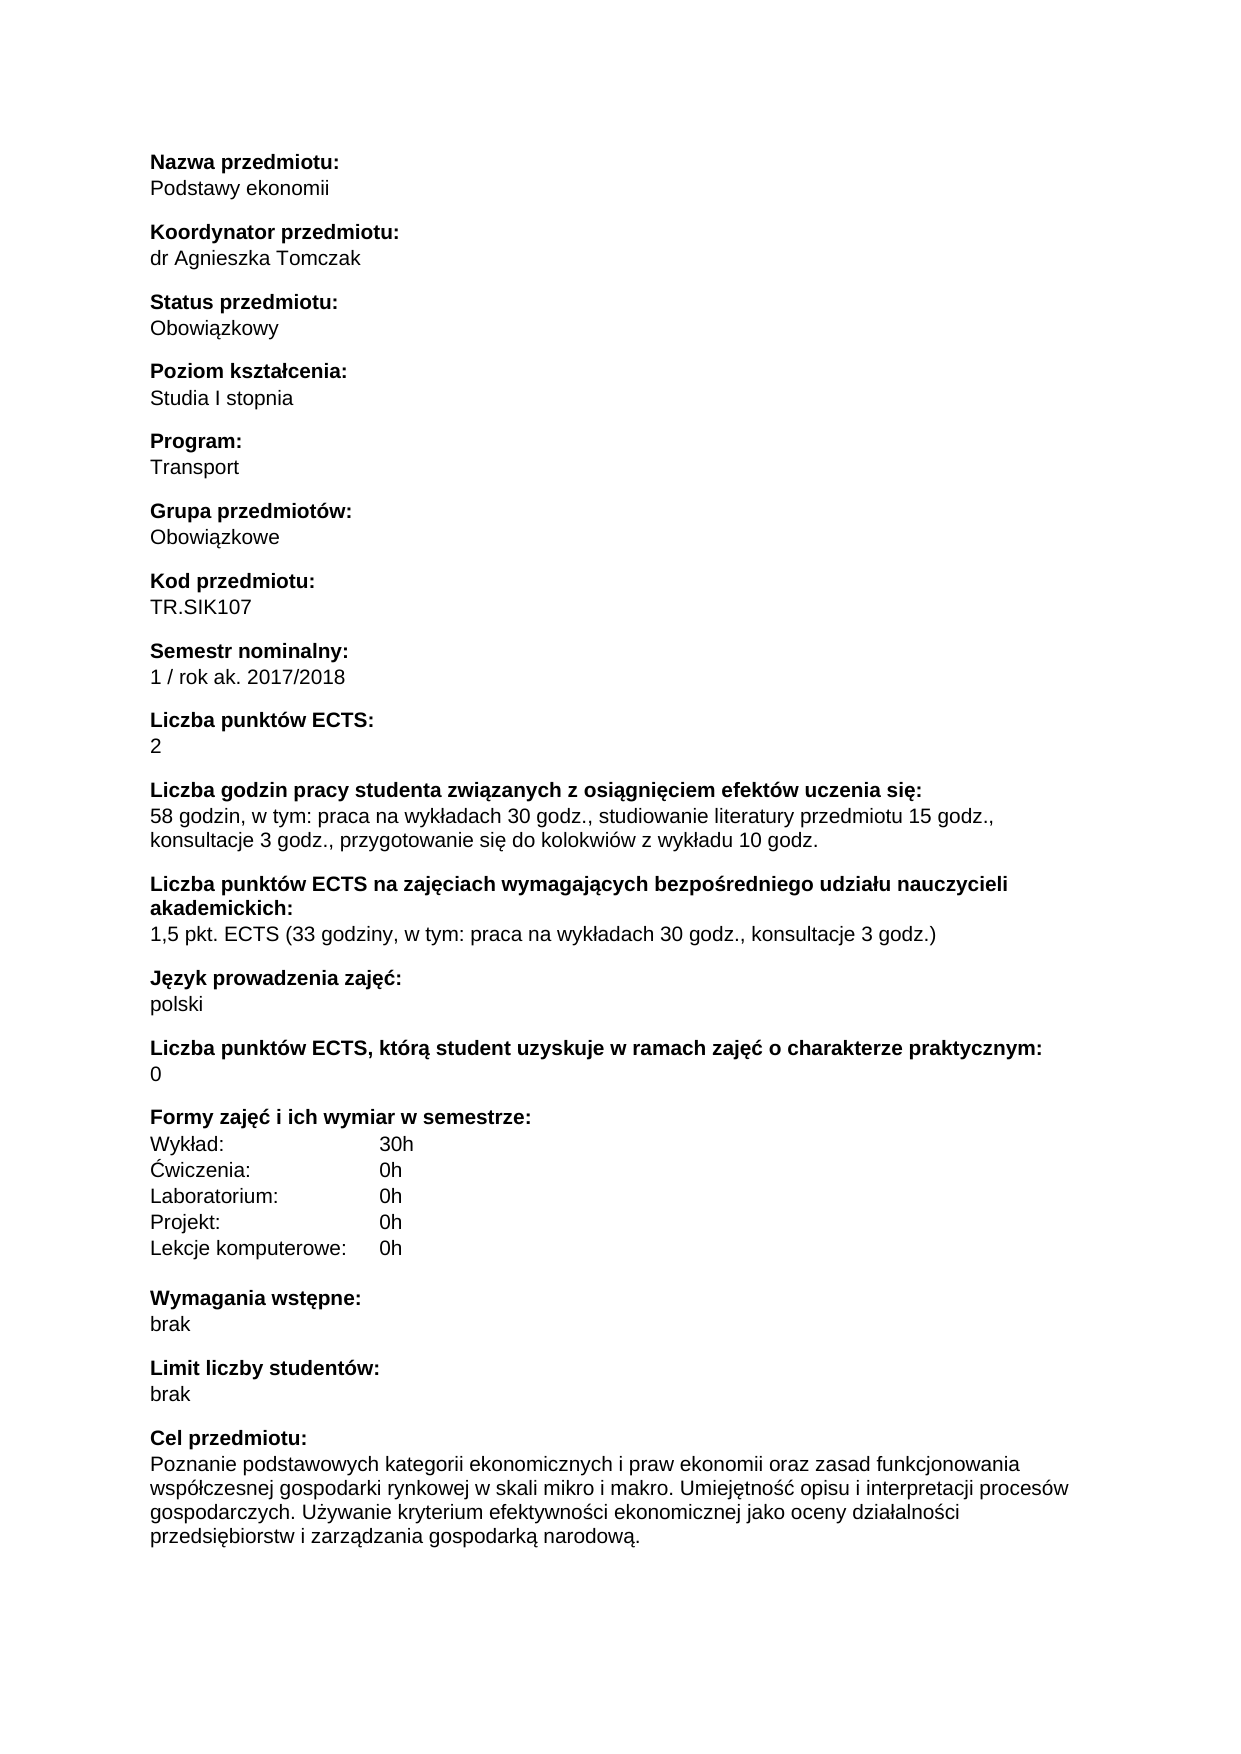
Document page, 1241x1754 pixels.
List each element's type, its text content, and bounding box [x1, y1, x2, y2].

text Wymagania wstępne: [150, 1286, 1090, 1310]
text Cel przedmiotu: [150, 1426, 1090, 1449]
text 2 [150, 734, 1090, 758]
text brak [150, 1382, 1090, 1406]
table_cell Ćwiczenia: [140, 1158, 367, 1182]
table_header Wykład: [140, 1132, 367, 1156]
text Liczba punktów ECTS: [150, 708, 1090, 732]
text Liczba punktów ECTS, którą student uzyskuje w ramach zajęć o charakterze praktycznym: [150, 1035, 1090, 1059]
text Liczba godzin pracy studenta związanych z osiągnięciem efektów uczenia się: [150, 778, 1090, 802]
text polski [150, 992, 1090, 1016]
text Podstawy ekonomii [150, 176, 1090, 200]
table_cell Projekt: [140, 1210, 367, 1234]
text Semestr nominalny: [150, 638, 1090, 662]
table_cell 0h [369, 1156, 597, 1182]
text brak [150, 1312, 1090, 1336]
table_cell Laboratorium: [140, 1184, 367, 1208]
text Obowiązkowe [150, 525, 1090, 549]
text Status przedmiotu: [150, 289, 1090, 313]
text dr Agnieszka Tomczak [150, 246, 1090, 270]
text Obowiązkowy [150, 316, 1090, 339]
table_cell 0h [369, 1208, 597, 1234]
text Liczba punktów ECTS na zajęciach wymagających bezpośredniego udziału nauczycieli akademickich: [150, 872, 1090, 920]
table_cell Lekcje komputerowe: [140, 1236, 367, 1260]
table_cell 0h [369, 1182, 597, 1208]
text 1 / rok ak. 2017/2018 [150, 664, 1090, 688]
text TR.SIK107 [150, 595, 1090, 619]
text 1,5 pkt. ECTS (33 godziny, w tym: praca na wykładach 30 godz., konsultacje 3 godz.) [150, 922, 1090, 946]
text Formy zajęć i ich wymiar w semestrze: [150, 1105, 1090, 1129]
text Nazwa przedmiotu: [150, 150, 1090, 174]
text Transport [150, 455, 1090, 479]
text Program: [150, 429, 1090, 453]
text Grupa przedmiotów: [150, 499, 1090, 523]
text Koordynator przedmiotu: [150, 220, 1090, 244]
text Studia I stopnia [150, 385, 1090, 409]
text Poziom kształcenia: [150, 359, 1090, 383]
text Limit liczby studentów: [150, 1356, 1090, 1380]
table_header 30h [369, 1132, 597, 1156]
text Język prowadzenia zajęć: [150, 966, 1090, 989]
text Kod przedmiotu: [150, 569, 1090, 593]
text 58 godzin, w tym: praca na wykładach 30 godz., studiowanie literatury przedmiotu 15 godz., konsultacje 3 godz., przygotowanie się do kolokwiów z wykładu 10 godz. [150, 804, 1090, 852]
table_cell 0h [369, 1234, 597, 1260]
text Poznanie podstawowych kategorii ekonomicznych i praw ekonomii oraz zasad funkcjonowania współczesnej gospodarki rynkowej w skali mikro i makro. Umiejętność opisu i interpretacji procesów gospodarczych. Używanie kryterium efektywności ekonomicznej jako oceny działalności przedsiębiorstw i zarządzania gospodarką narodową. [150, 1452, 1090, 1547]
text 0 [150, 1061, 1090, 1085]
